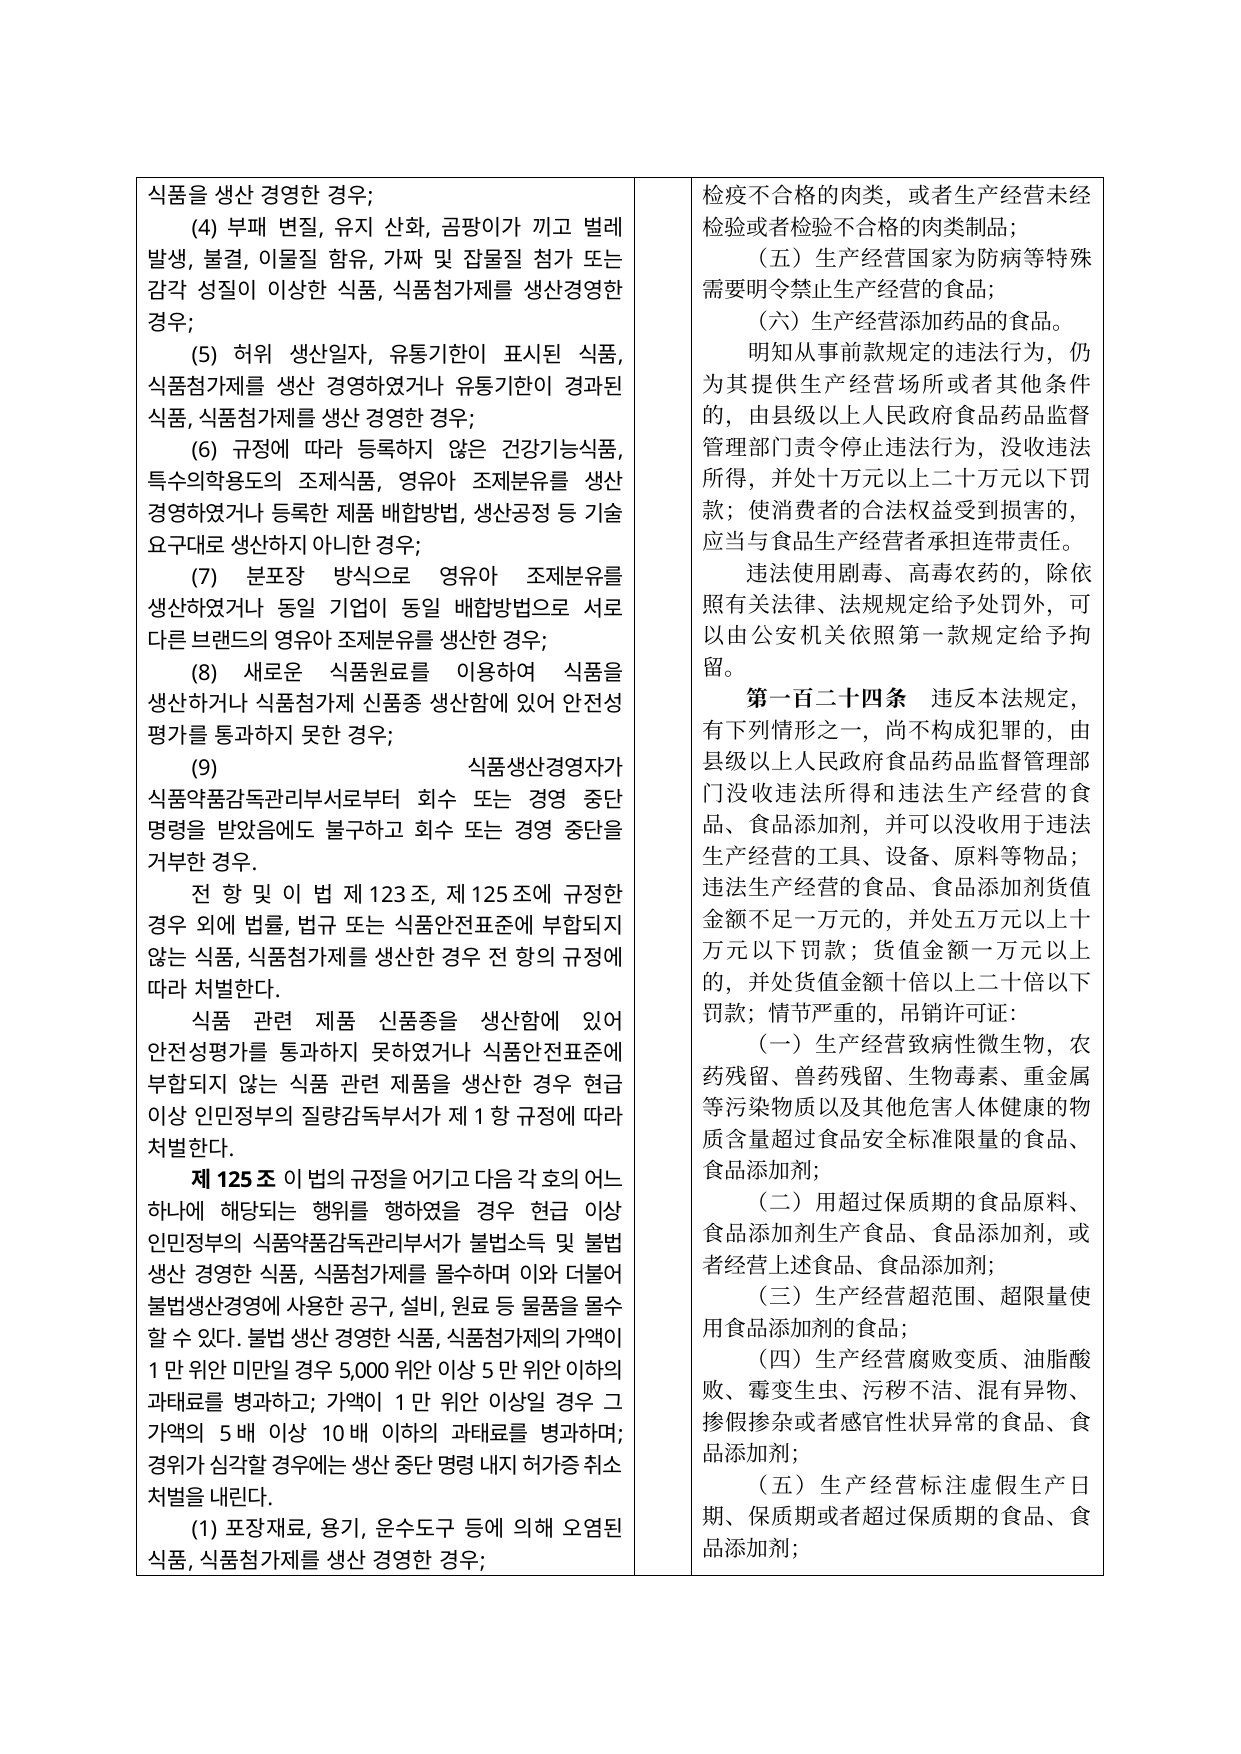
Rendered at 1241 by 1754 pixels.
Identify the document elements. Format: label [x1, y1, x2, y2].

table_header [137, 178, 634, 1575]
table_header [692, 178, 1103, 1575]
table_header [635, 178, 691, 1575]
